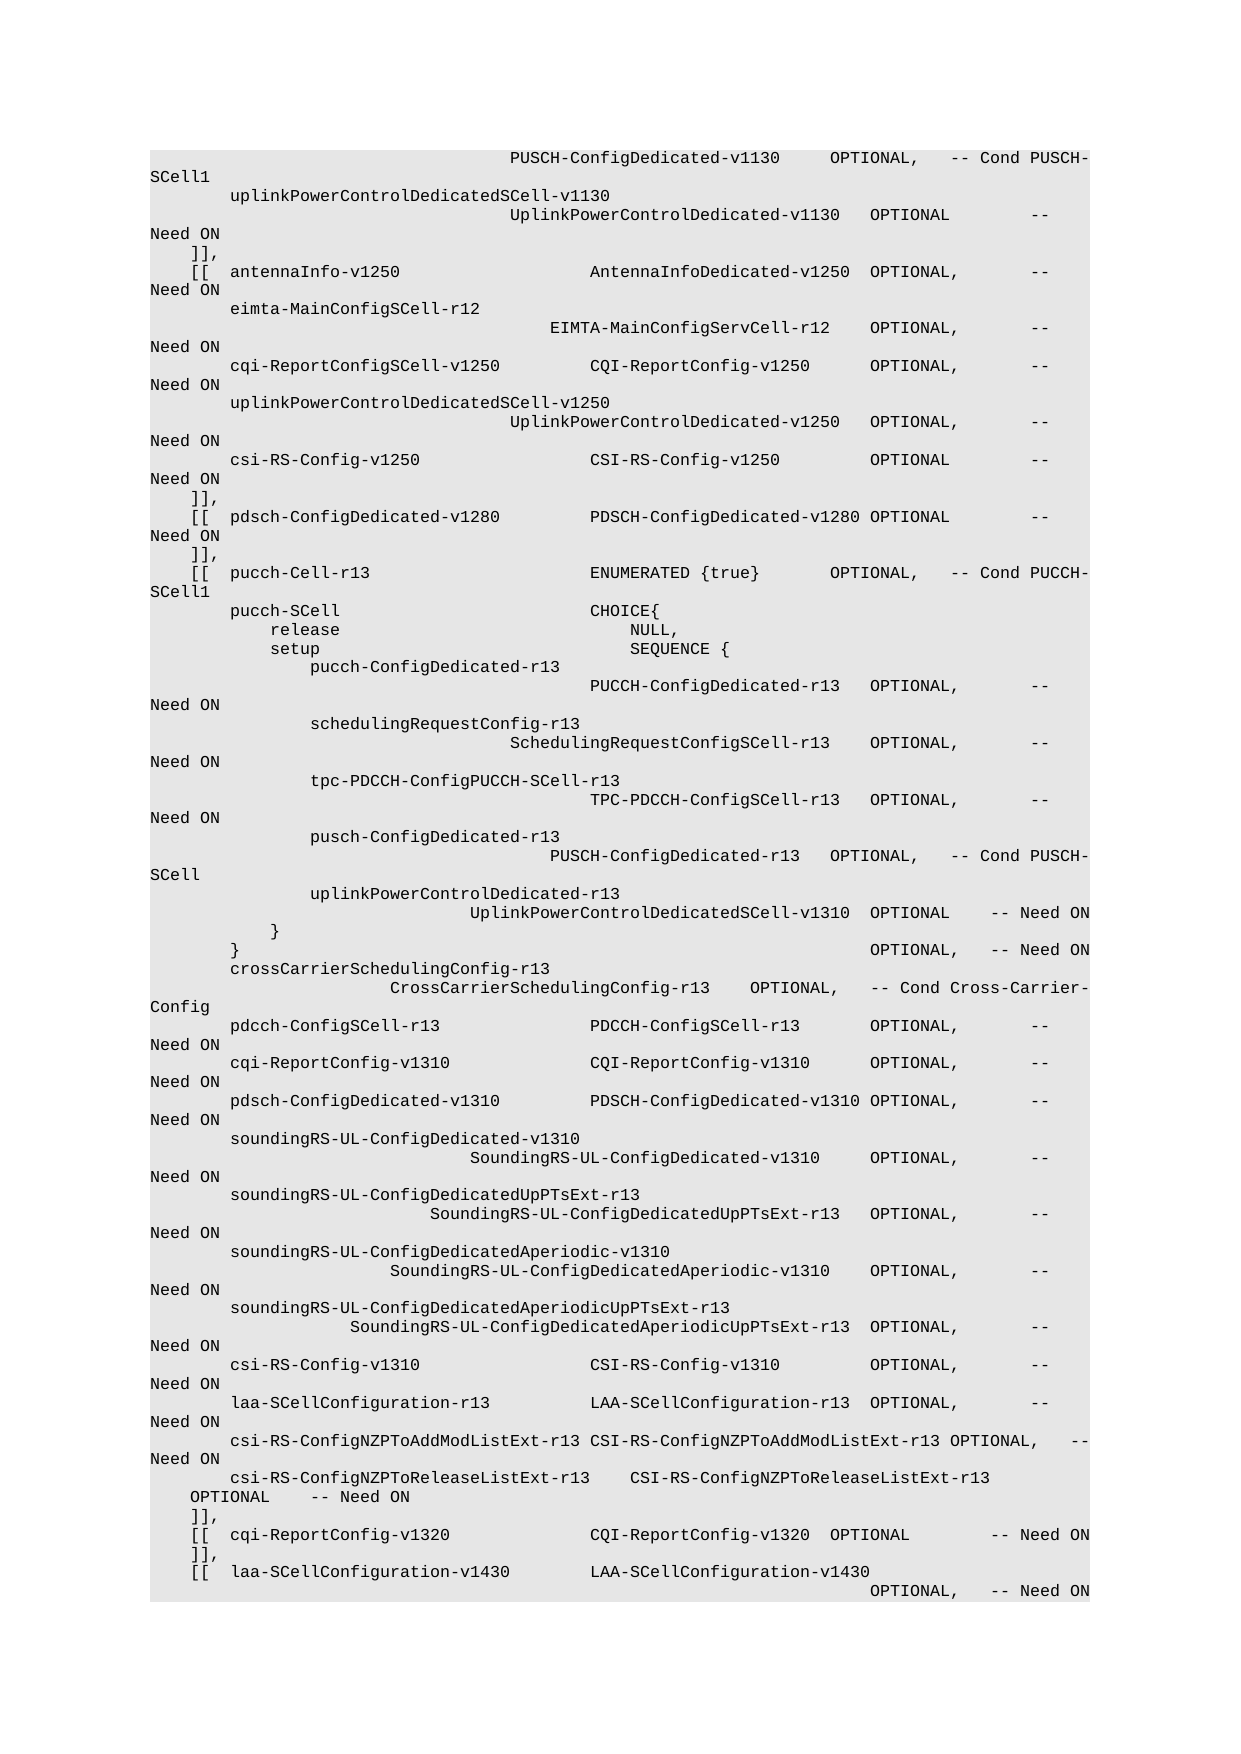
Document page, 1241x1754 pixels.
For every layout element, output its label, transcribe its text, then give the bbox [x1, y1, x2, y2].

text csi-RS-Config-v1250 CSI-RS-Config-v1250 OPTIONAL -- Need ON [150, 452, 1090, 489]
text soundingRS-UL-ConfigDedicated-v1310 [150, 1130, 1090, 1149]
text csi-RS-Config-v1310 CSI-RS-Config-v1310 OPTIONAL, -- Need ON [150, 1357, 1090, 1394]
text uplinkPowerControlDedicatedSCell-v1250 [150, 395, 1090, 414]
text eimta-MainConfigSCell-r12 [150, 301, 1090, 320]
text pucch-ConfigDedicated-r13 [150, 659, 1090, 678]
text tpc-PDCCH-ConfigPUCCH-SCell-r13 [150, 772, 1090, 791]
text cqi-ReportConfigSCell-v1250 CQI-ReportConfig-v1250 OPTIONAL, -- Need ON [150, 357, 1090, 395]
text uplinkPowerControlDedicatedSCell-v1130 [150, 188, 1090, 207]
text EIMTA-MainConfigServCell-r12 OPTIONAL, -- Need ON [150, 320, 1090, 357]
text } [150, 923, 1090, 942]
text uplinkPowerControlDedicated-r13 [150, 885, 1090, 904]
text UplinkPowerControlDedicatedSCell-v1310 OPTIONAL -- Need ON [150, 904, 1090, 923]
text pdsch-ConfigDedicated-v1310 PDSCH-ConfigDedicated-v1310 OPTIONAL, -- Need ON [150, 1093, 1090, 1130]
text [[ laa-SCellConfiguration-v1430 LAA-SCellConfiguration-v1430 [150, 1564, 1090, 1583]
text ]], [150, 1545, 1090, 1564]
text ]], [150, 546, 1090, 565]
text release NULL, [150, 621, 1090, 640]
text [[ cqi-ReportConfig-v1320 CQI-ReportConfig-v1320 OPTIONAL -- Need ON [150, 1526, 1090, 1545]
text pdcch-ConfigSCell-r13 PDCCH-ConfigSCell-r13 OPTIONAL, -- Need ON [150, 1017, 1090, 1055]
text pusch-ConfigDedicated-r13 [150, 829, 1090, 848]
text ]], [150, 489, 1090, 508]
text crossCarrierSchedulingConfig-r13 [150, 961, 1090, 979]
text } OPTIONAL, -- Need ON [150, 942, 1090, 961]
text UplinkPowerControlDedicated-v1250 OPTIONAL, -- Need ON [150, 414, 1090, 452]
text PUSCH-ConfigDedicated-r13 OPTIONAL, -- Cond PUSCH-SCell [150, 848, 1090, 885]
text TPC-PDCCH-ConfigSCell-r13 OPTIONAL, -- Need ON [150, 791, 1090, 829]
text setup SEQUENCE { [150, 640, 1090, 659]
text cqi-ReportConfig-v1310 CQI-ReportConfig-v1310 OPTIONAL, -- Need ON [150, 1055, 1090, 1093]
text csi-RS-ConfigNZPToAddModListExt-r13 CSI-RS-ConfigNZPToAddModListExt-r13 OPTIONAL, -- Need ON [150, 1432, 1090, 1470]
text schedulingRequestConfig-r13 [150, 716, 1090, 734]
text SoundingRS-UL-ConfigDedicated-v1310 OPTIONAL, -- Need ON [150, 1149, 1090, 1187]
text [[ pucch-Cell-r13 ENUMERATED {true} OPTIONAL, -- Cond PUCCH-SCell1 [150, 565, 1090, 602]
text OPTIONAL, -- Need ON [150, 1583, 1090, 1602]
text SoundingRS-UL-ConfigDedicatedAperiodic-v1310 OPTIONAL, -- Need ON [150, 1262, 1090, 1300]
text soundingRS-UL-ConfigDedicatedUpPTsExt-r13 [150, 1187, 1090, 1206]
text [[ pdsch-ConfigDedicated-v1280 PDSCH-ConfigDedicated-v1280 OPTIONAL -- Need ON [150, 508, 1090, 546]
text ]], [150, 244, 1090, 263]
text SoundingRS-UL-ConfigDedicatedUpPTsExt-r13 OPTIONAL, -- Need ON [150, 1206, 1090, 1243]
text soundingRS-UL-ConfigDedicatedAperiodic-v1310 [150, 1243, 1090, 1262]
text PUSCH-ConfigDedicated-v1130 OPTIONAL, -- Cond PUSCH-SCell1 [150, 150, 1090, 188]
text PUCCH-ConfigDedicated-r13 OPTIONAL, -- Need ON [150, 678, 1090, 716]
text soundingRS-UL-ConfigDedicatedAperiodicUpPTsExt-r13 [150, 1300, 1090, 1319]
text SchedulingRequestConfigSCell-r13 OPTIONAL, -- Need ON [150, 734, 1090, 772]
text csi-RS-ConfigNZPToReleaseListExt-r13 CSI-RS-ConfigNZPToReleaseListExt-r13 OPTIONAL -- Need ON [150, 1470, 1090, 1507]
text [[ antennaInfo-v1250 AntennaInfoDedicated-v1250 OPTIONAL, -- Need ON [150, 263, 1090, 301]
text pucch-SCell CHOICE{ [150, 602, 1090, 621]
text CrossCarrierSchedulingConfig-r13 OPTIONAL, -- Cond Cross-Carrier-Config [150, 979, 1090, 1017]
text ]], [150, 1507, 1090, 1526]
text SoundingRS-UL-ConfigDedicatedAperiodicUpPTsExt-r13 OPTIONAL, -- Need ON [150, 1319, 1090, 1357]
text UplinkPowerControlDedicated-v1130 OPTIONAL -- Need ON [150, 207, 1090, 244]
text laa-SCellConfiguration-r13 LAA-SCellConfiguration-r13 OPTIONAL, -- Need ON [150, 1394, 1090, 1432]
